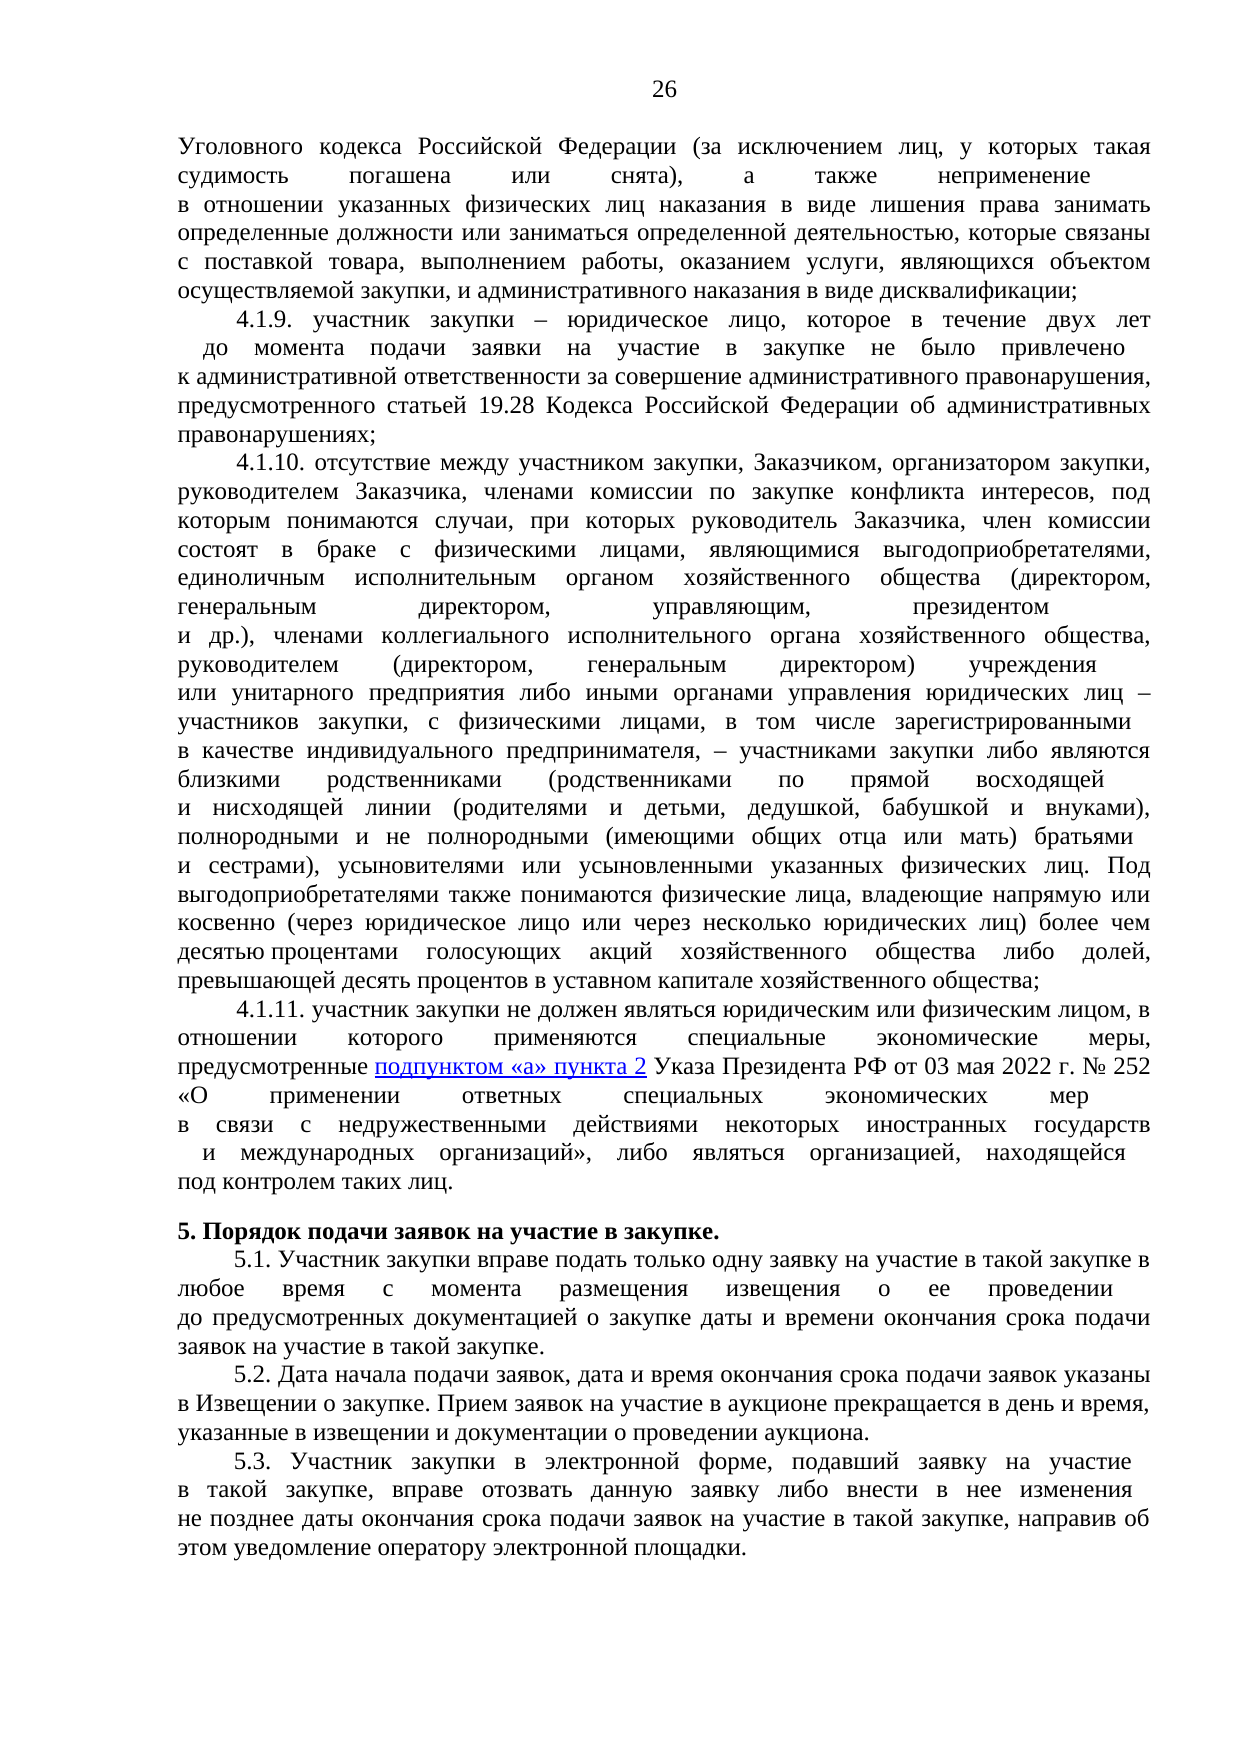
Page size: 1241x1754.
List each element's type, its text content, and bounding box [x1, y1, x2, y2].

text 4.1.9. участник закупки – юридическое лицо, которое в течение двух лет до момента подачи заявки на участие в закупке не было привлечено к административной ответственности за совершение административного правонарушения, предусмотренного статьей 19.28 Кодекса Российской Федерации об административных правонарушениях; [177, 304, 1152, 447]
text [177, 131, 1152, 304]
text 5.2. Дата начала подачи заявок, дата и время окончания срока подачи заявок указаны в Извещении о закупке. Прием заявок на участие в аукционе прекращается в день и время, указанные в извещении и документации о проведении аукциона. [177, 1359, 1152, 1446]
text 4.1.10. отсутствие между участником закупки, Заказчиком, организатором закупки, руководителем Заказчика, членами комиссии по закупке конфликта интересов, под которым понимаются случаи, при которых руководитель Заказчика, член комиссии состоят в браке с физическими лицами, являющимися выгодоприобретателями, единоличным исполнительным органом хозяйственного общества (директором, генеральным директором, управляющим, президентом и др.), членами коллегиального исполнительного органа хозяйственного общества, руководителем (директором, генеральным директором) учреждения или унитарного предприятия либо иными органами управления юридических лиц – участников закупки, с физическими лицами, в том числе зарегистрированными в качестве индивидуального предпринимателя, – участниками закупки либо являются близкими родственниками (родственниками по прямой восходящей и нисходящей линии (родителями и детьми, дедушкой, бабушкой и внуками), полнородными и не полнородными (имеющими общих отца или мать) братьями и сестрами), усыновителями или усыновленными указанных физических лиц. Под выгодоприобретателями также понимаются физические лица, владеющие напрямую или косвенно (через юридическое лицо или через несколько юридических лиц) более чем десятью процентами голосующих акций хозяйственного общества либо долей, превышающей десять процентов в уставном капитале хозяйственного общества; [177, 447, 1152, 994]
text 5.3. Участник закупки в электронной форме, подавший заявку на участие в такой закупке, вправе отозвать данную заявку либо внести в нее изменения не позднее даты окончания срока подачи заявок на участие в такой закупке, направив об этом уведомление оператору электронной площадки. [177, 1446, 1152, 1561]
subtitle 5. Порядок подачи заявок на участие в закупке. [177, 1216, 1152, 1244]
text 4.1.11. участник закупки не должен являться юридическим или физическим лицом, в отношении которого применяются специальные экономические меры, предусмотренные подпунктом «а» пункта 2 Указа Президента РФ от 03 мая 2022 г. № 252 «О применении ответных специальных экономических мер в связи с недружественными действиями некоторых иностранных государств и международных организаций», либо являться организацией, находящейся под контролем таких лиц. [177, 994, 1152, 1195]
text 5.1. Участник закупки вправе подать только одну заявку на участие в такой закупке в любое время с момента размещения извещения о ее проведении до предусмотренных документацией о закупке даты и времени окончания срока подачи заявок на участие в такой закупке. [177, 1244, 1152, 1359]
